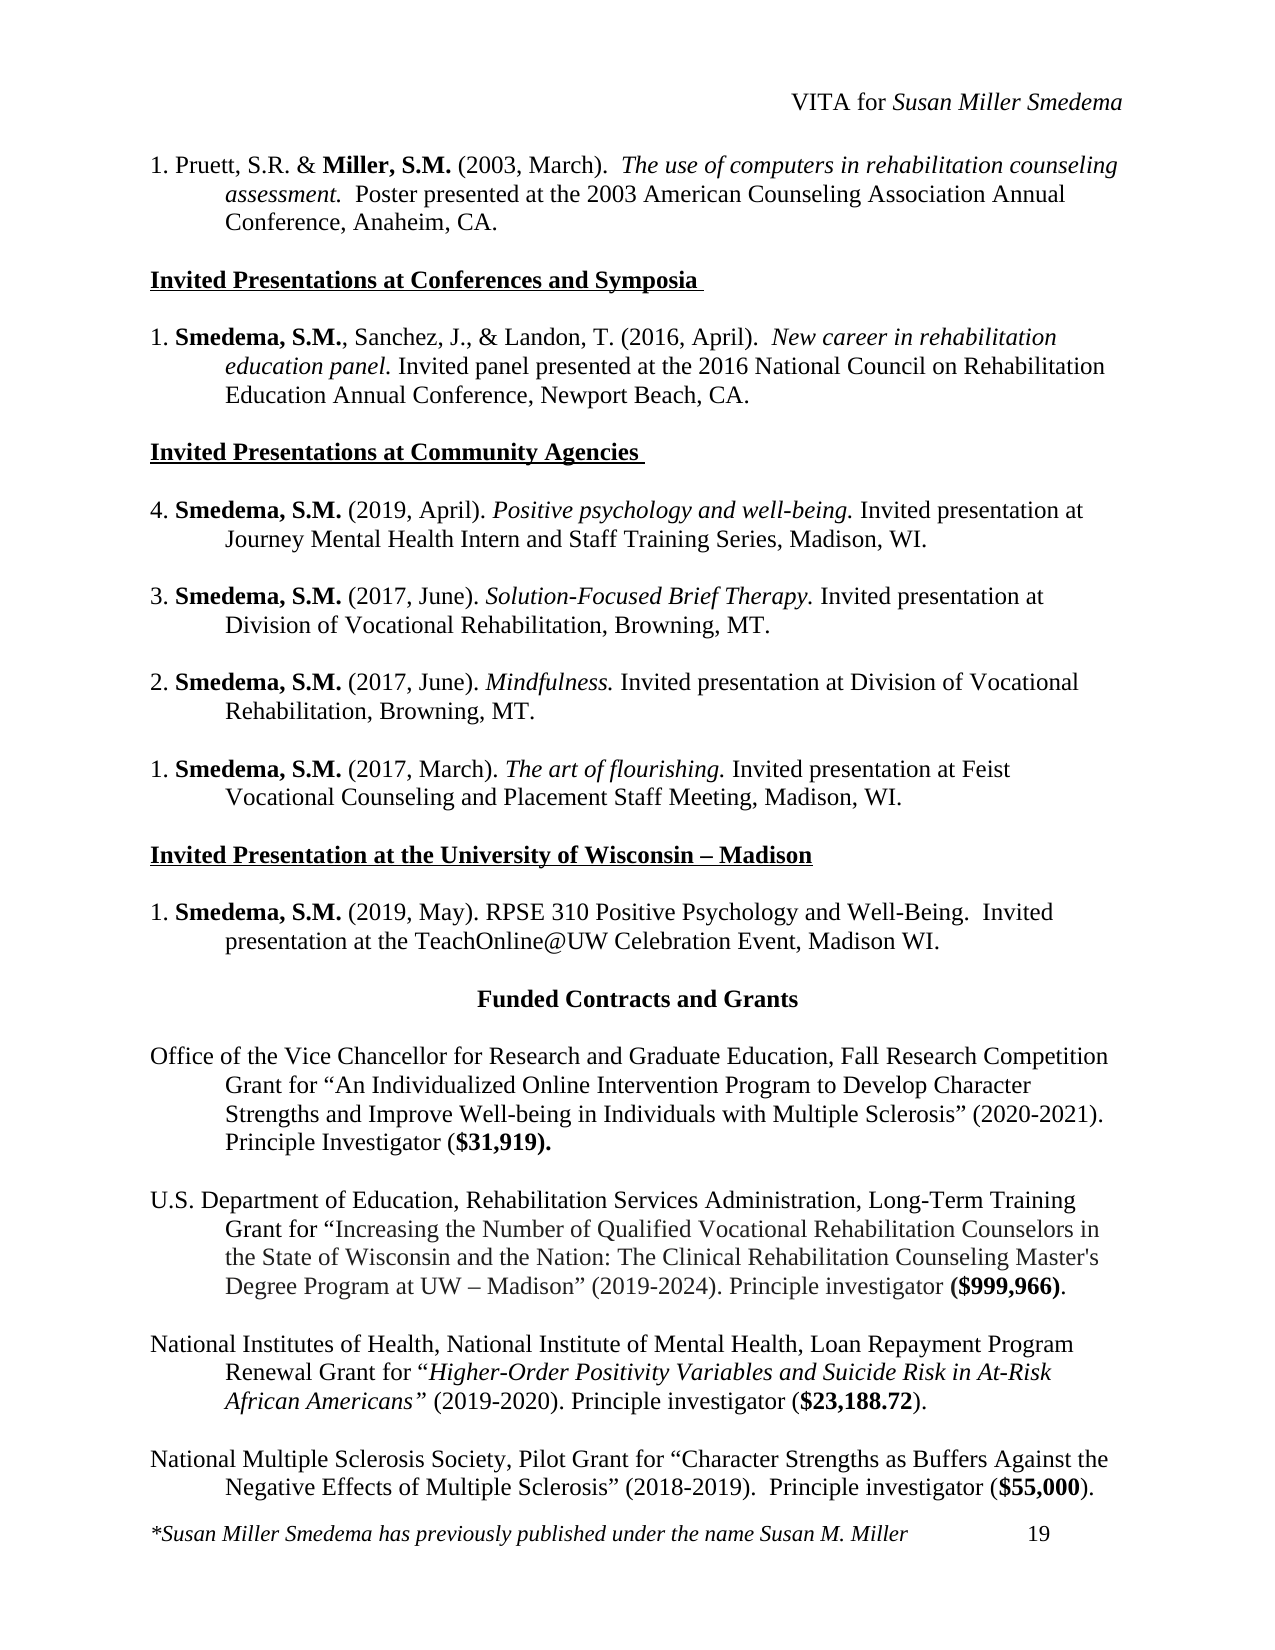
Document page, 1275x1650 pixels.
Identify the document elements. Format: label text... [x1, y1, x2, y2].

text 4. Smedema, S.M. (2019, April). Positive psychology and well-being. Invited presentation at Journey Mental Health Intern and Staff Training Series, Madison, WI. [150, 495, 1125, 552]
text 1. Smedema, S.M. (2017, March). The art of flourishing. Invited presentation at Feist Vocational Counseling and Placement Staff Meeting, Madison, WI. [150, 754, 1125, 811]
text Invited Presentations at Community Agencies [150, 437, 1125, 466]
text Invited Presentation at the University of Wisconsin – Madison [150, 840, 1125, 869]
text 1. Pruett, S.R. & Miller, S.M. (2003, March). The use of computers in rehabilitation counseling assessment. Poster presented at the 2003 American Counseling Association Annual Conference, Anaheim, CA. [150, 150, 1125, 236]
text Invited Presentations at Conferences and Symposia [150, 265, 1125, 294]
text Funded Contracts and Grants [150, 984, 1125, 1012]
text 3. Smedema, S.M. (2017, June). Solution-Focused Brief Therapy. Invited presentation at Division of Vocational Rehabilitation, Browning, MT. [150, 581, 1125, 639]
text National Institutes of Health, National Institute of Mental Health, Loan Repayment Program Renewal Grant for “Higher-Order Positivity Variables and Suicide Risk in At-Risk African Americans” (2019-2020). Principle investigator ($23,188.72). [150, 1329, 1125, 1415]
text 2. Smedema, S.M. (2017, June). Mindfulness. Invited presentation at Division of Vocational Rehabilitation, Browning, MT. [150, 667, 1125, 725]
text Office of the Vice Chancellor for Research and Graduate Education, Fall Research Competition Grant for “An Individualized Online Intervention Program to Develop Character Strengths and Improve Well-being in Individuals with Multiple Sclerosis” (2020-2021). Principle Investigator ($31,919). [150, 1041, 1125, 1156]
text U.S. Department of Education, Rehabilitation Services Administration, Long-Term Training Grant for “Increasing the Number of Qualified Vocational Rehabilitation Counselors in the State of Wisconsin and the Nation: The Clinical Rehabilitation Counseling Master's Degree Program at UW – Madison” (2019-2024). Principle investigator ($999,966). [150, 1185, 1125, 1300]
text National Multiple Sclerosis Society, Pilot Grant for “Character Strengths as Buffers Against the Negative Effects of Multiple Sclerosis” (2018-2019). Principle investigator ($55,000). [150, 1444, 1125, 1501]
text 1. Smedema, S.M., Sanchez, J., & Landon, T. (2016, April). New career in rehabilitation education panel. Invited panel presented at the 2016 National Council on Rehabilitation Education Annual Conference, Newport Beach, CA. [150, 322, 1125, 409]
text 1. Smedema, S.M. (2019, May). RPSE 310 Positive Psychology and Well-Being. Invited presentation at the TeachOnline@UW Celebration Event, Madison WI. [150, 897, 1125, 955]
